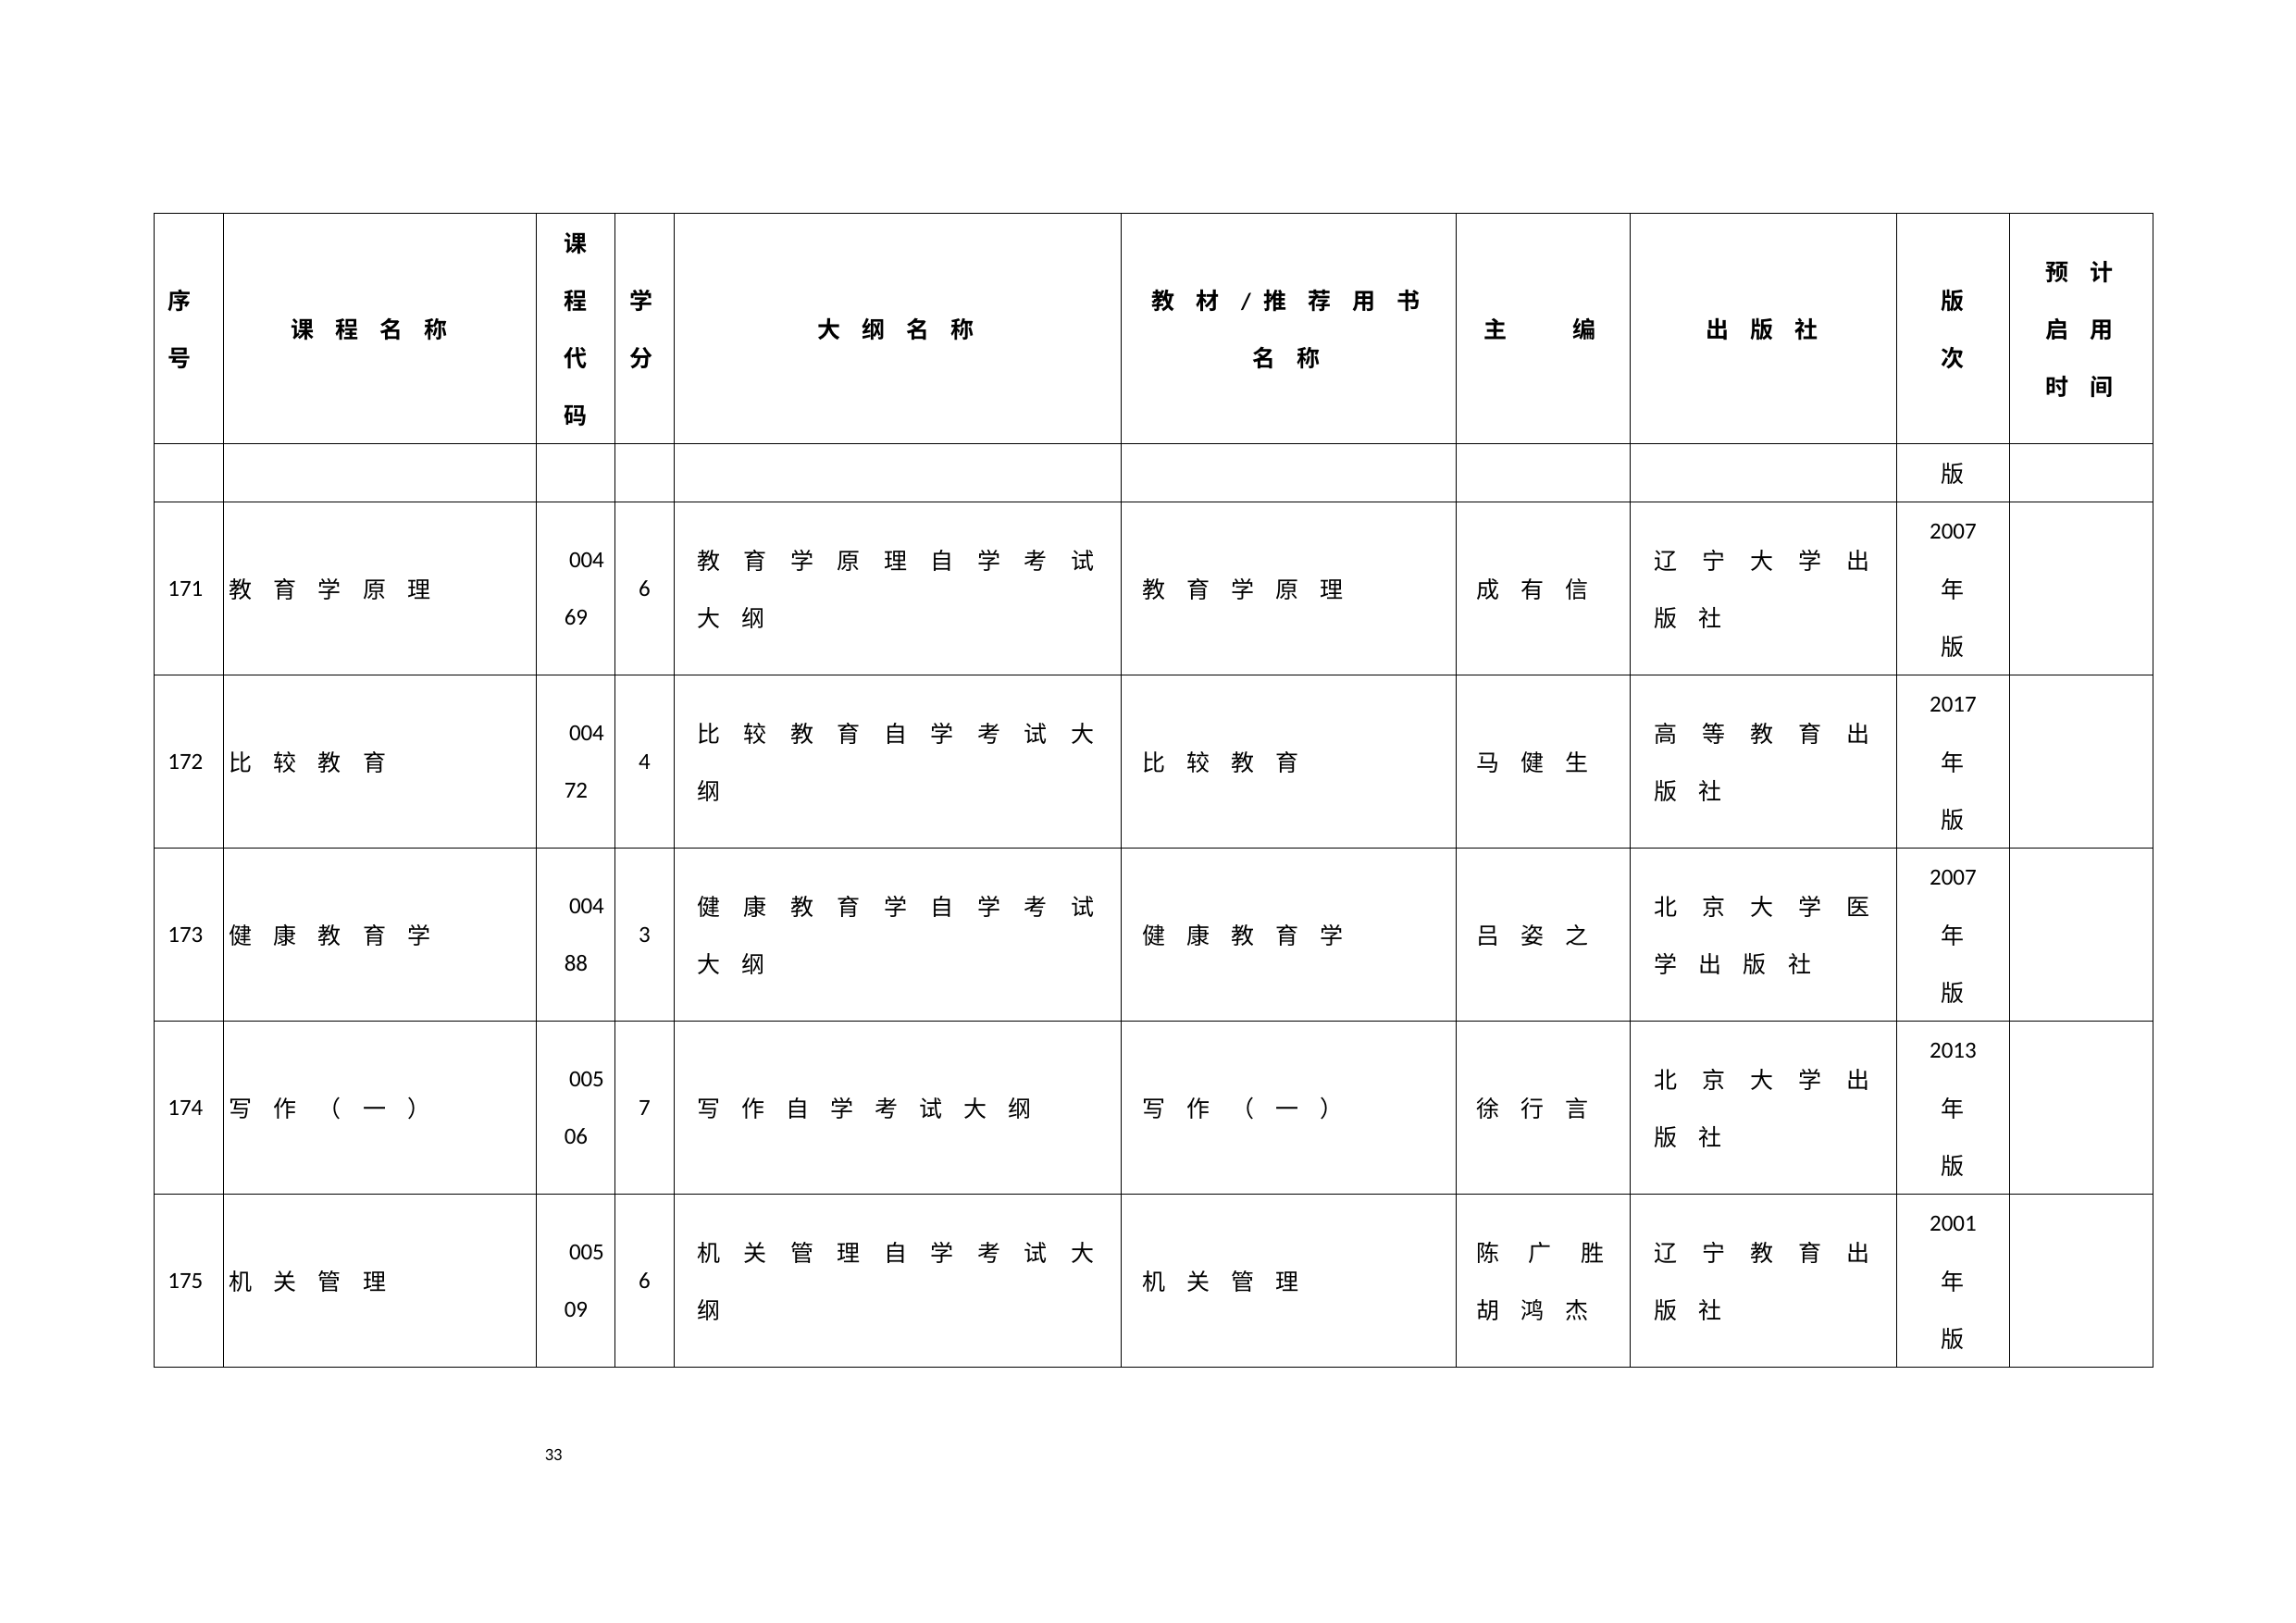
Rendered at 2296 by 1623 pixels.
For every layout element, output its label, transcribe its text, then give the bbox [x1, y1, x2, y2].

table_cell 4 [615, 444, 674, 502]
table_cell [2010, 444, 2153, 502]
table_cell 2007年版 [1897, 849, 2009, 1021]
table_cell 高等教育出版社 [1631, 675, 1896, 848]
table_cell 北京大学出版社 [1631, 1022, 1896, 1194]
table_cell 170 [155, 444, 223, 502]
table_cell 班建武 [1457, 444, 1630, 502]
table_cell 6 [615, 1195, 674, 1367]
table_cell 德育原理自学考试大纲 [675, 444, 1121, 502]
table_cell 00468 [537, 444, 614, 502]
table_header 教材/推荐用书名称 [1122, 214, 1456, 443]
table_cell 机关管理 [1122, 1195, 1456, 1367]
table_header 课程 代码 [537, 214, 614, 443]
table_cell [2010, 675, 2153, 848]
table_cell 写作（一） [224, 1022, 536, 1194]
table_header 出版社 [1631, 214, 1896, 443]
table_cell 比较教育 [224, 675, 536, 848]
table_header 预计启用时间 [2010, 214, 2153, 443]
table_cell 高等教育出版社 [1631, 444, 1896, 502]
table_cell 德育原理 [1122, 444, 1456, 502]
table_cell 吕姿之 [1457, 849, 1630, 1021]
table_cell 00488 [537, 849, 614, 1021]
table_cell 00469 [537, 502, 614, 675]
table_cell 00506 [537, 1022, 614, 1194]
table_cell 机关管理自学考试大纲 [675, 1195, 1121, 1367]
table_cell 比较教育自学考试大纲 [675, 675, 1121, 848]
table_cell 教育学原理 [224, 502, 536, 675]
table_cell 徐行言 [1457, 1022, 1630, 1194]
table_cell 174 [155, 1022, 223, 1194]
table_cell 机关管理 [224, 1195, 536, 1367]
table_cell 175 [155, 1195, 223, 1367]
table_cell 6 [615, 502, 674, 675]
table_cell 3 [615, 849, 674, 1021]
table_header 学分 [615, 214, 674, 443]
table_cell 2017年版 [1897, 675, 2009, 848]
table_cell 健康教育学自学考试大纲 [675, 849, 1121, 1021]
table_cell 比较教育 [1122, 675, 1456, 848]
table_cell 教育学原理 [1122, 502, 1456, 675]
table_cell 2013年版 [1897, 1022, 2009, 1194]
table_cell 172 [155, 675, 223, 848]
table_cell 写作（一） [1122, 1022, 1456, 1194]
table_header 大纲名称 [675, 214, 1121, 443]
table_cell 北京大学医学出版社 [1631, 849, 1896, 1021]
table_cell 教育学原理自学考试大纲 [675, 502, 1121, 675]
table_header 主 编 [1457, 214, 1630, 443]
table_cell 00509 [537, 1195, 614, 1367]
table_cell [2010, 502, 2153, 675]
table_cell 2001年版 [1897, 1195, 2009, 1367]
table_cell 成有信 [1457, 502, 1630, 675]
table_cell 173 [155, 849, 223, 1021]
table_cell 辽宁教育出版社 [1631, 1195, 1896, 1367]
table_cell 陈广胜 胡鸿杰 [1457, 1195, 1630, 1367]
table_cell 马健生 [1457, 675, 1630, 848]
table_header 课程名称 [224, 214, 536, 443]
table_header 序号 [155, 214, 223, 443]
table_cell [2010, 1195, 2153, 1367]
table_cell 00472 [537, 675, 614, 848]
table_cell 7 [615, 1022, 674, 1194]
table_cell 健康教育学 [1122, 849, 1456, 1021]
table_cell 4 [615, 675, 674, 848]
table_header 版次 [1897, 214, 2009, 443]
table_cell 健康教育学 [224, 849, 536, 1021]
table_cell 写作自学考试大纲 [675, 1022, 1121, 1194]
table_cell 2007年版 [1897, 502, 2009, 675]
table_cell [2010, 849, 2153, 1021]
table_cell 辽宁大学出版社 [1631, 502, 1896, 675]
table_cell 171 [155, 502, 223, 675]
table_cell [2010, 1022, 2153, 1194]
table_cell 德育原理 [224, 444, 536, 502]
table_cell 2018年版 [1897, 444, 2009, 502]
